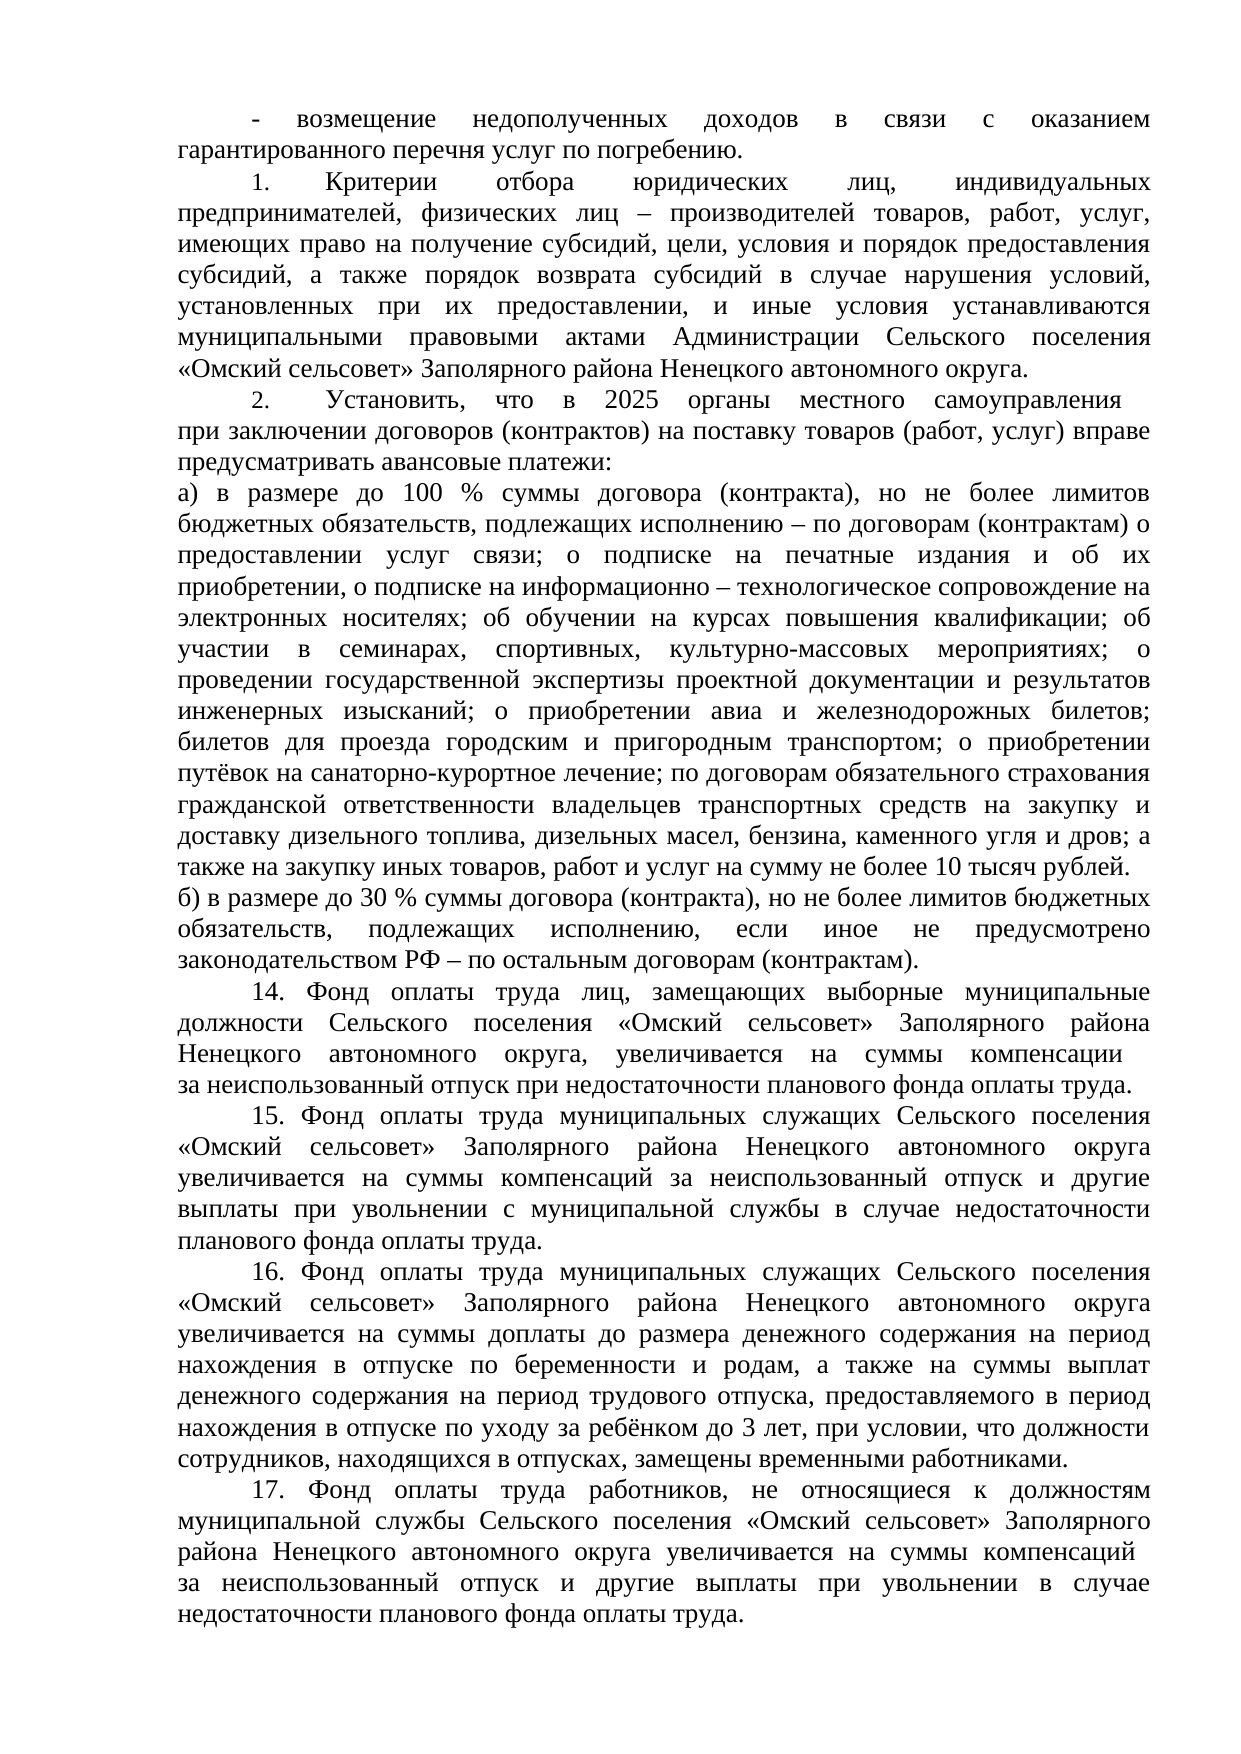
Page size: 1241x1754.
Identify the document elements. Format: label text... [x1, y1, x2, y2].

text б) в размере до 30 % суммы договора (контракта), но не более лимитов бюджетных обязательств, подлежащих исполнению, если иное не предусмотрено законодательством РФ – по остальным договорам (контрактам). [177, 881, 1152, 974]
text 17. Фонд оплаты труда работников, не относящиеся к должностям муниципальной службы Сельского поселения «Омский сельсовет» Заполярного района Ненецкого автономного округа увеличивается на суммы компенсаций за неиспользованный отпуск и другие выплаты при увольнении в случае недостаточности планового фонда оплаты труда. [177, 1473, 1152, 1629]
text 16. Фонд оплаты труда муниципальных служащих Сельского поселения «Омский сельсовет» Заполярного района Ненецкого автономного округа увеличивается на суммы доплаты до размера денежного содержания на период нахождения в отпуске по беременности и родам, а также на суммы выплат денежного содержания на период трудового отпуска, предоставляемого в период нахождения в отпуске по уходу за ребёнком до 3 лет, при условии, что должности сотрудников, находящихся в отпусках, замещены временными работниками. [177, 1255, 1152, 1473]
text 14. Фонд оплаты труда лиц, замещающих выборные муниципальные должности Сельского поселения «Омский сельсовет» Заполярного района Ненецкого автономного округа, увеличивается на суммы компенсации за неиспользованный отпуск при недостаточности планового фонда оплаты труда. [177, 974, 1152, 1099]
text - возмещение недополученных доходов в связи с оказанием гарантированного перечня услуг по погребению. [177, 102, 1152, 165]
text 15. Фонд оплаты труда муниципальных служащих Сельского поселения «Омский сельсовет» Заполярного района Ненецкого автономного округа увеличивается на суммы компенсаций за неиспользованный отпуск и другие выплаты при увольнении с муниципальной службы в случае недостаточности планового фонда оплаты труда. [177, 1099, 1152, 1255]
list Критерии отбора юридических лиц, индивидуальных предпринимателей, физических лиц – производителей товаров, работ, услуг, имеющих право на получение субсидий, цели, условия и порядок предоставления субсидий, а также порядок возврата субсидий в случае нарушения условий, установленных при их предоставлении, и иные условия устанавливаются муниципальными правовыми актами Администрации Сельского поселения «Омский сельсовет» Заполярного района Ненецкого автономного округа. [177, 165, 1152, 383]
text а) в размере до 100 % суммы договора (контракта), но не более лимитов бюджетных обязательств, подлежащих исполнению – по договорам (контрактам) о предоставлении услуг связи; о подписке на печатные издания и об их приобретении, о подписке на информационно – технологическое сопровождение на электронных носителях; об обучении на курсах повышения квалификации; об участии в семинарах, спортивных, культурно-массовых мероприятиях; о проведении государственной экспертизы проектной документации и результатов инженерных изысканий; о приобретении авиа и железнодорожных билетов; билетов для проезда городским и пригородным транспортом; о приобретении путёвок на санаторно-курортное лечение; по договорам обязательного страхования гражданской ответственности владельцев транспортных средств на закупку и доставку дизельного топлива, дизельных масел, бензина, каменного угля и дров; а также на закупку иных товаров, работ и услуг на сумму не более 10 тысяч рублей. [177, 476, 1152, 881]
list Установить, что в 2025 органы местного самоуправления при заключении договоров (контрактов) на поставку товаров (работ, услуг) вправе предусматривать авансовые платежи: [177, 383, 1152, 476]
